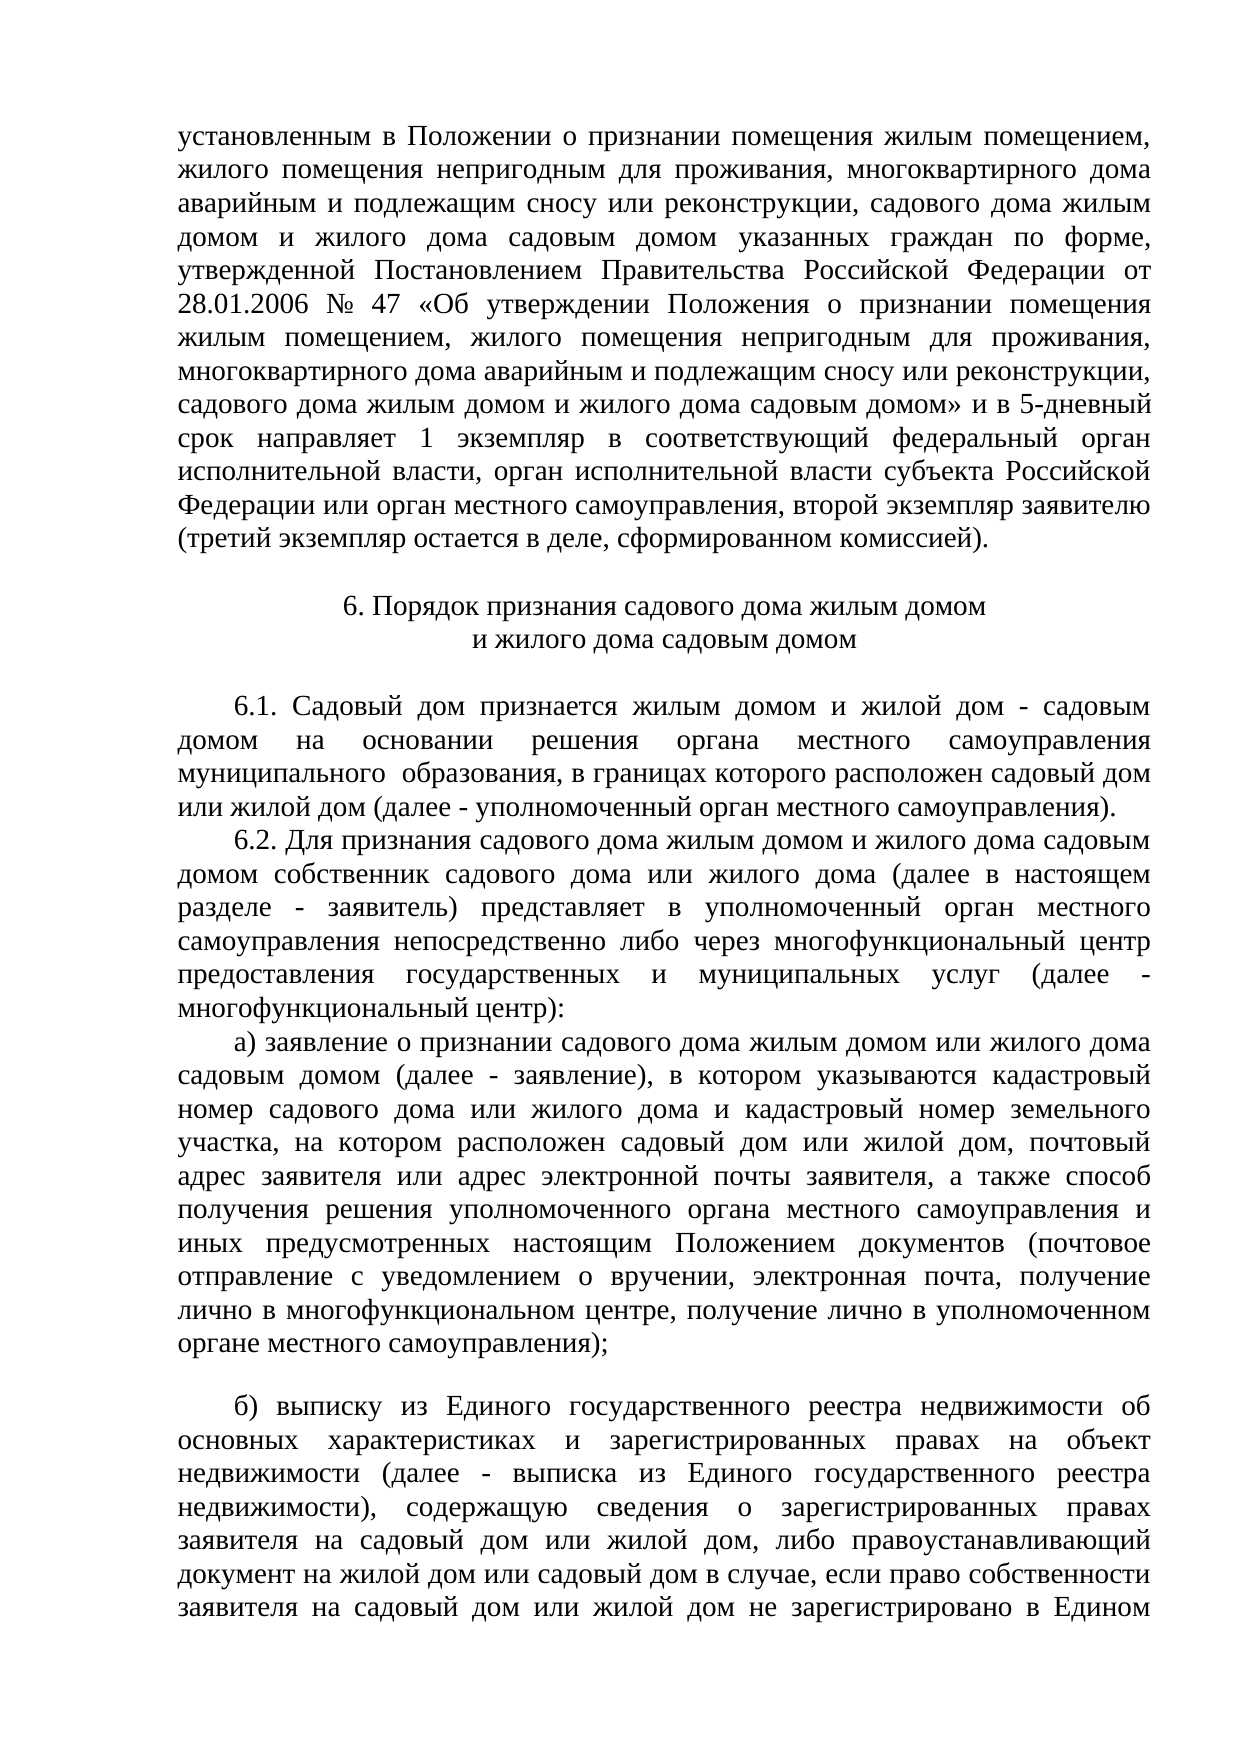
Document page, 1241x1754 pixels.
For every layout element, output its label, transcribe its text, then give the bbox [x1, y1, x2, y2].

text 6.2. Для признания садового дома жилым домом и жилого дома садовым домом собственник садового дома или жилого дома (далее в настоящем разделе - заявитель) представляет в уполномоченный орган местного самоуправления непосредственно либо через многофункциональный центр предоставления государственных и муниципальных услуг (далее - многофункциональный центр): [177, 822, 1152, 1024]
text 6.1. Садовый дом признается жилым домом и жилой дом - садовым домом на основании решения органа местного самоуправления муниципального образования, в границах которого расположен садовый дом или жилой дом (далее - уполномоченный орган местного самоуправления). [177, 688, 1152, 822]
text и жилого дома садовым домом [177, 621, 1152, 655]
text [177, 118, 1152, 554]
text а) заявление о признании садового дома жилым домом или жилого дома садовым домом (далее - заявление), в котором указываются кадастровый номер садового дома или жилого дома и кадастровый номер земельного участка, на котором расположен садовый дом или жилой дом, почтовый адрес заявителя или адрес электронной почты заявителя, а также способ получения решения уполномоченного органа местного самоуправления и иных предусмотренных настоящим Положением документов (почтовое отправление с уведомлением о вручении, электронная почта, получение лично в многофункциональном центре, получение лично в уполномоченном органе местного самоуправления); [177, 1024, 1152, 1359]
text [177, 1388, 1152, 1623]
text 6. Порядок признания садового дома жилым домом [177, 588, 1152, 621]
